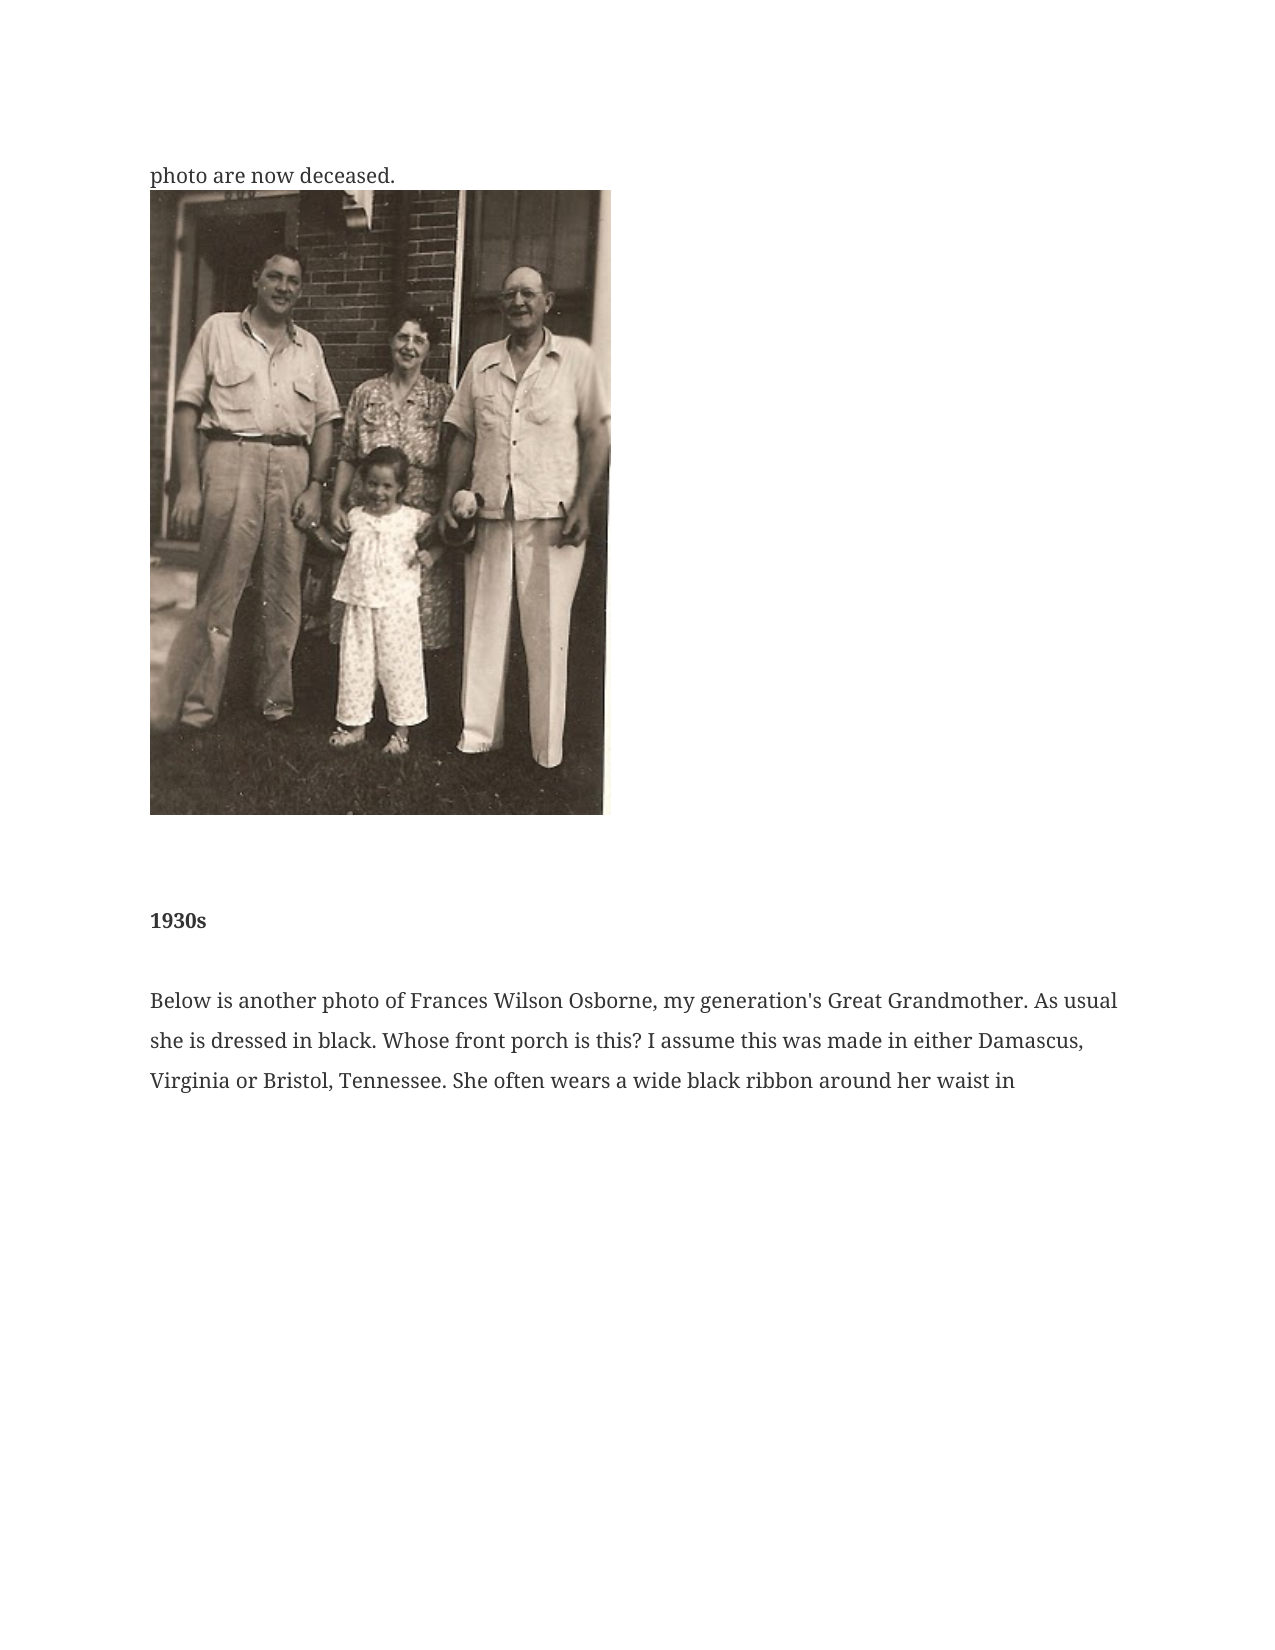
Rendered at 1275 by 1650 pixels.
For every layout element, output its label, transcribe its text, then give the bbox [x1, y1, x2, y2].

text Below is another photo of Frances Wilson Osborne, my generation's Great Grandmother. As usual she is dressed in black. Whose front porch is this? I assume this was made in either Damascus, Virginia or Bristol, Tennessee. She often wears a wide black ribbon around her waist in photographs. [150, 975, 1125, 1095]
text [150, 150, 1125, 815]
picture [150, 190, 611, 815]
text 1930s [150, 815, 1125, 935]
